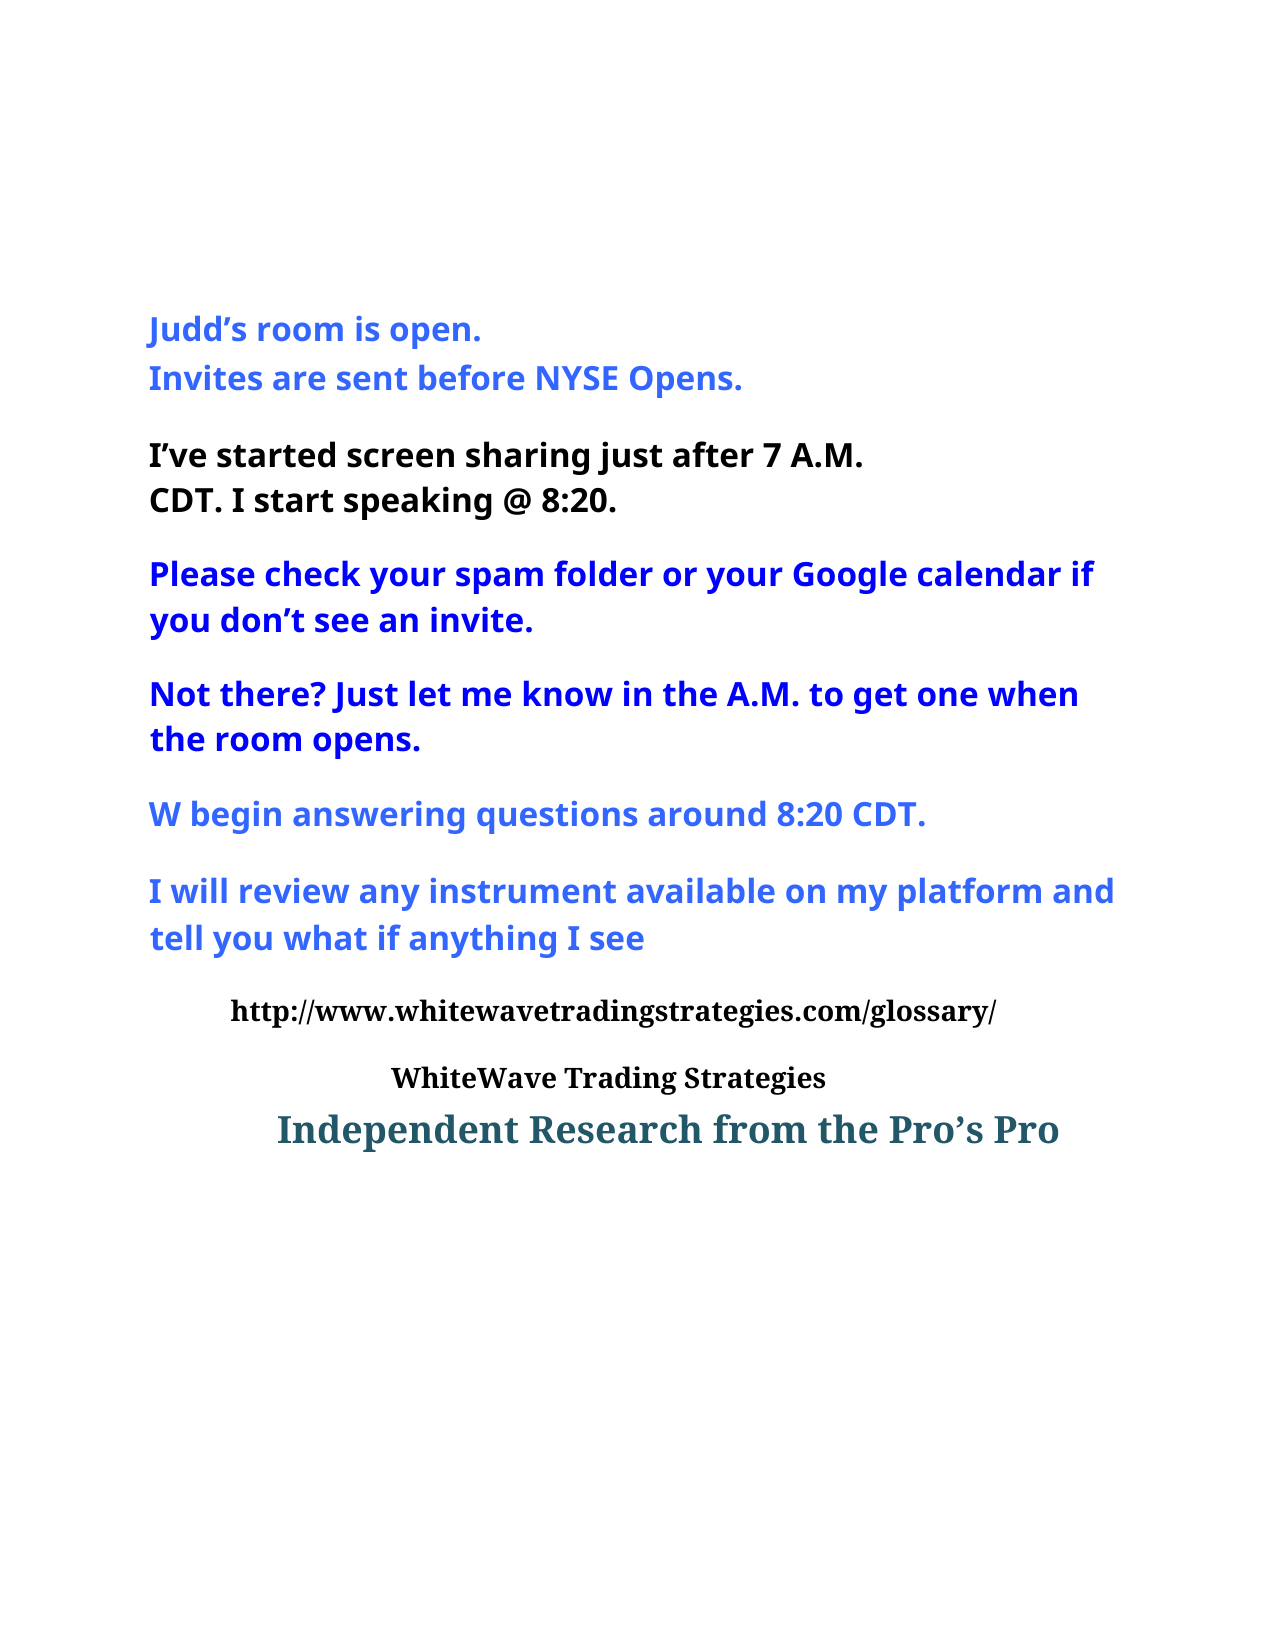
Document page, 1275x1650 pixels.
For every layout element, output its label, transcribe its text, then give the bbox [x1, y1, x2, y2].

text CDT. I start speaking @ 8:20. [148, 477, 1125, 522]
text Invites are sent before NYSE Opens. [148, 354, 1125, 400]
text Not there? Just let me know in the A.M. to get one when the room opens. [148, 671, 1125, 762]
text http://www.whitewavetradingstrategies.com/glossary/ [150, 992, 1125, 1030]
text I’ve started screen sharing just after 7 A.M. [148, 432, 1125, 477]
text Please check your spam folder or your Google calendar if you don’t see an invite. [148, 551, 1125, 642]
text WhiteWave Trading Strategies [150, 1059, 1125, 1097]
subtitle Independent Research from the Pro’s Pro [150, 1103, 1125, 1154]
text W begin answering questions around 8:20 CDT. [148, 790, 1125, 836]
text I will review any instrument available on my platform and tell you what if anything I see [148, 867, 1125, 960]
text Judd’s room is open. [148, 306, 1125, 352]
